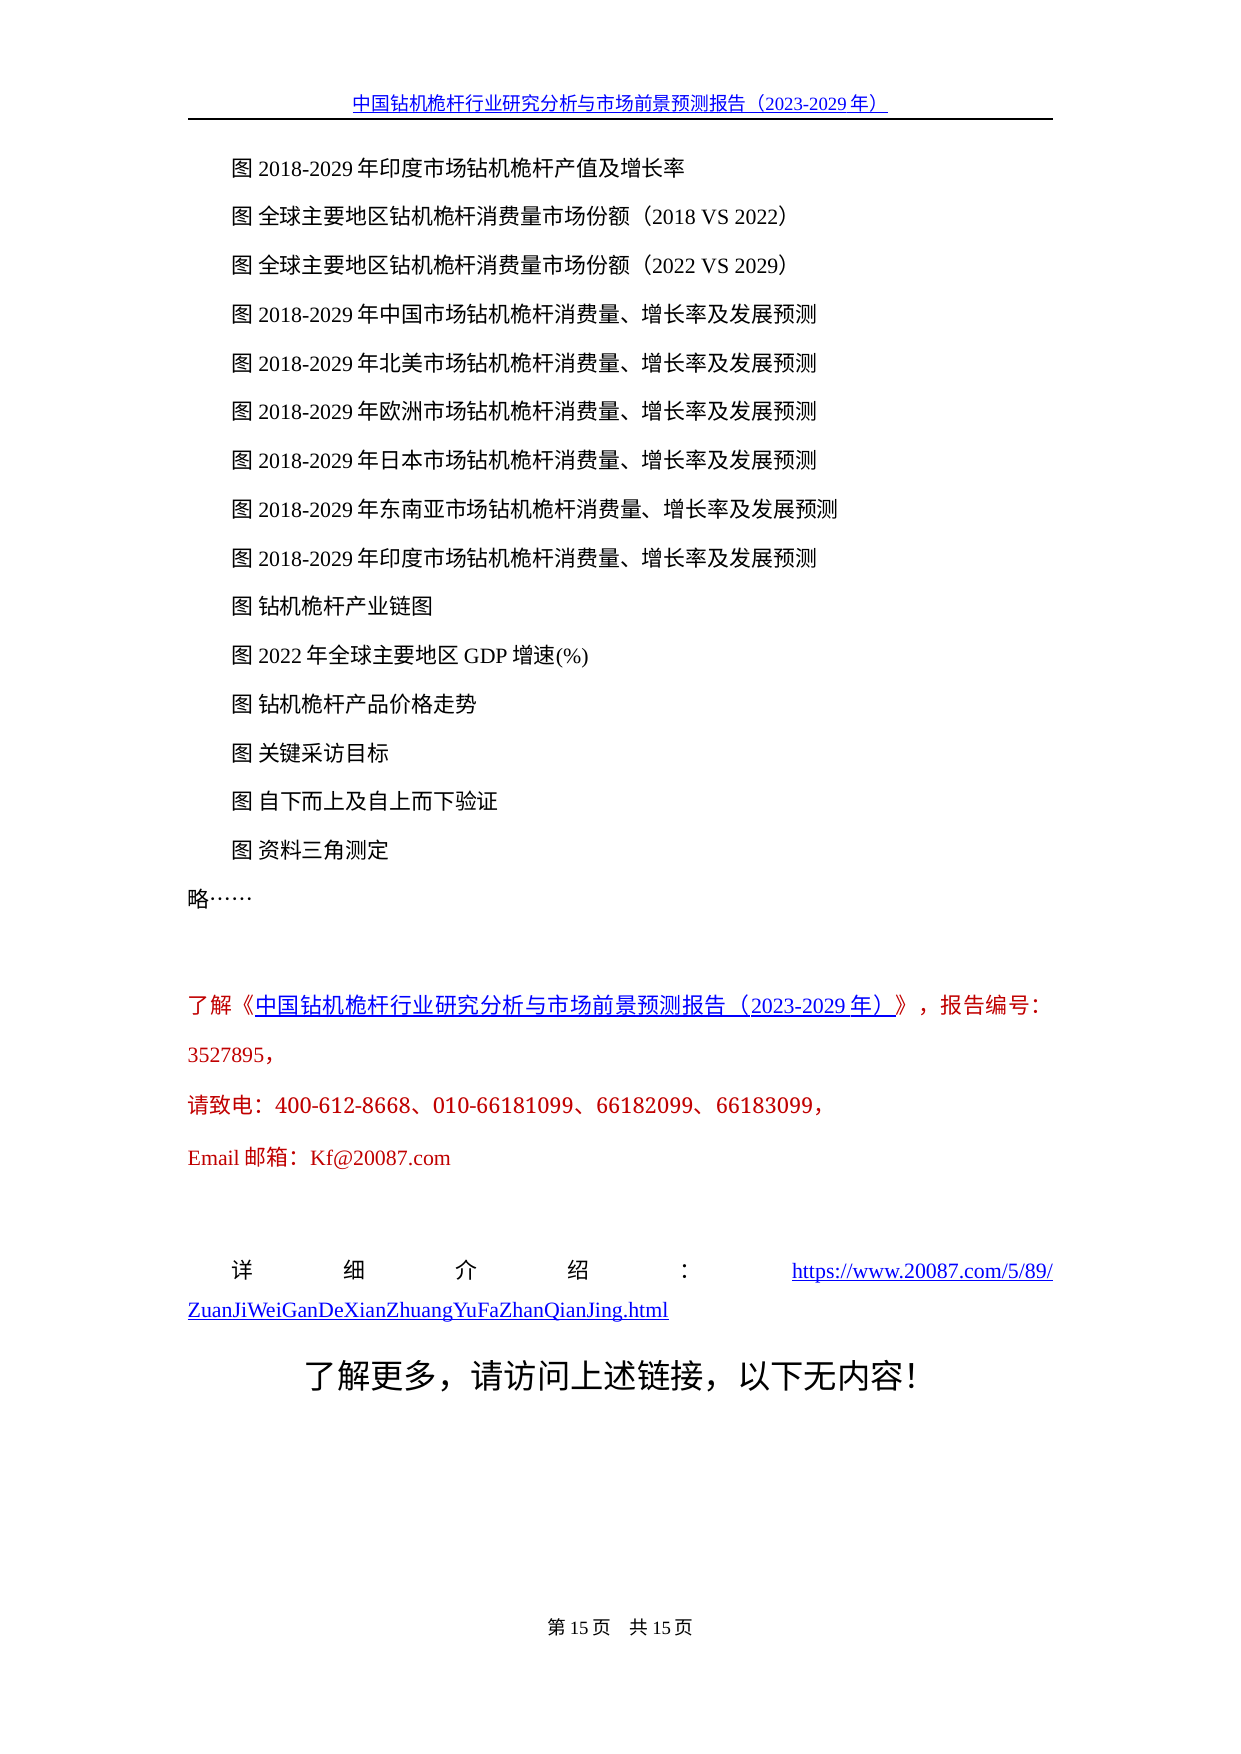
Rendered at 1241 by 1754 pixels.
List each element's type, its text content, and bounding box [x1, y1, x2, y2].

text 详细介绍：https://www.20087.com/5/89/ZuanJiWeiGanDeXianZhuangYuFaZhanQianJing.html [187, 1253, 1053, 1326]
title 了解更多，请访问上述链接，以下无内容！ [187, 1342, 1053, 1407]
text 请致电：400-612-8668、010-66181099、66182099、66183099， [187, 1088, 1053, 1121]
text 了解《中国钻机桅杆行业研究分析与市场前景预测报告（2023-2029年）》，报告编号：3527895， [187, 988, 1053, 1069]
text Email邮箱：Kf@20087.com [187, 1140, 1053, 1172]
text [187, 150, 1053, 914]
